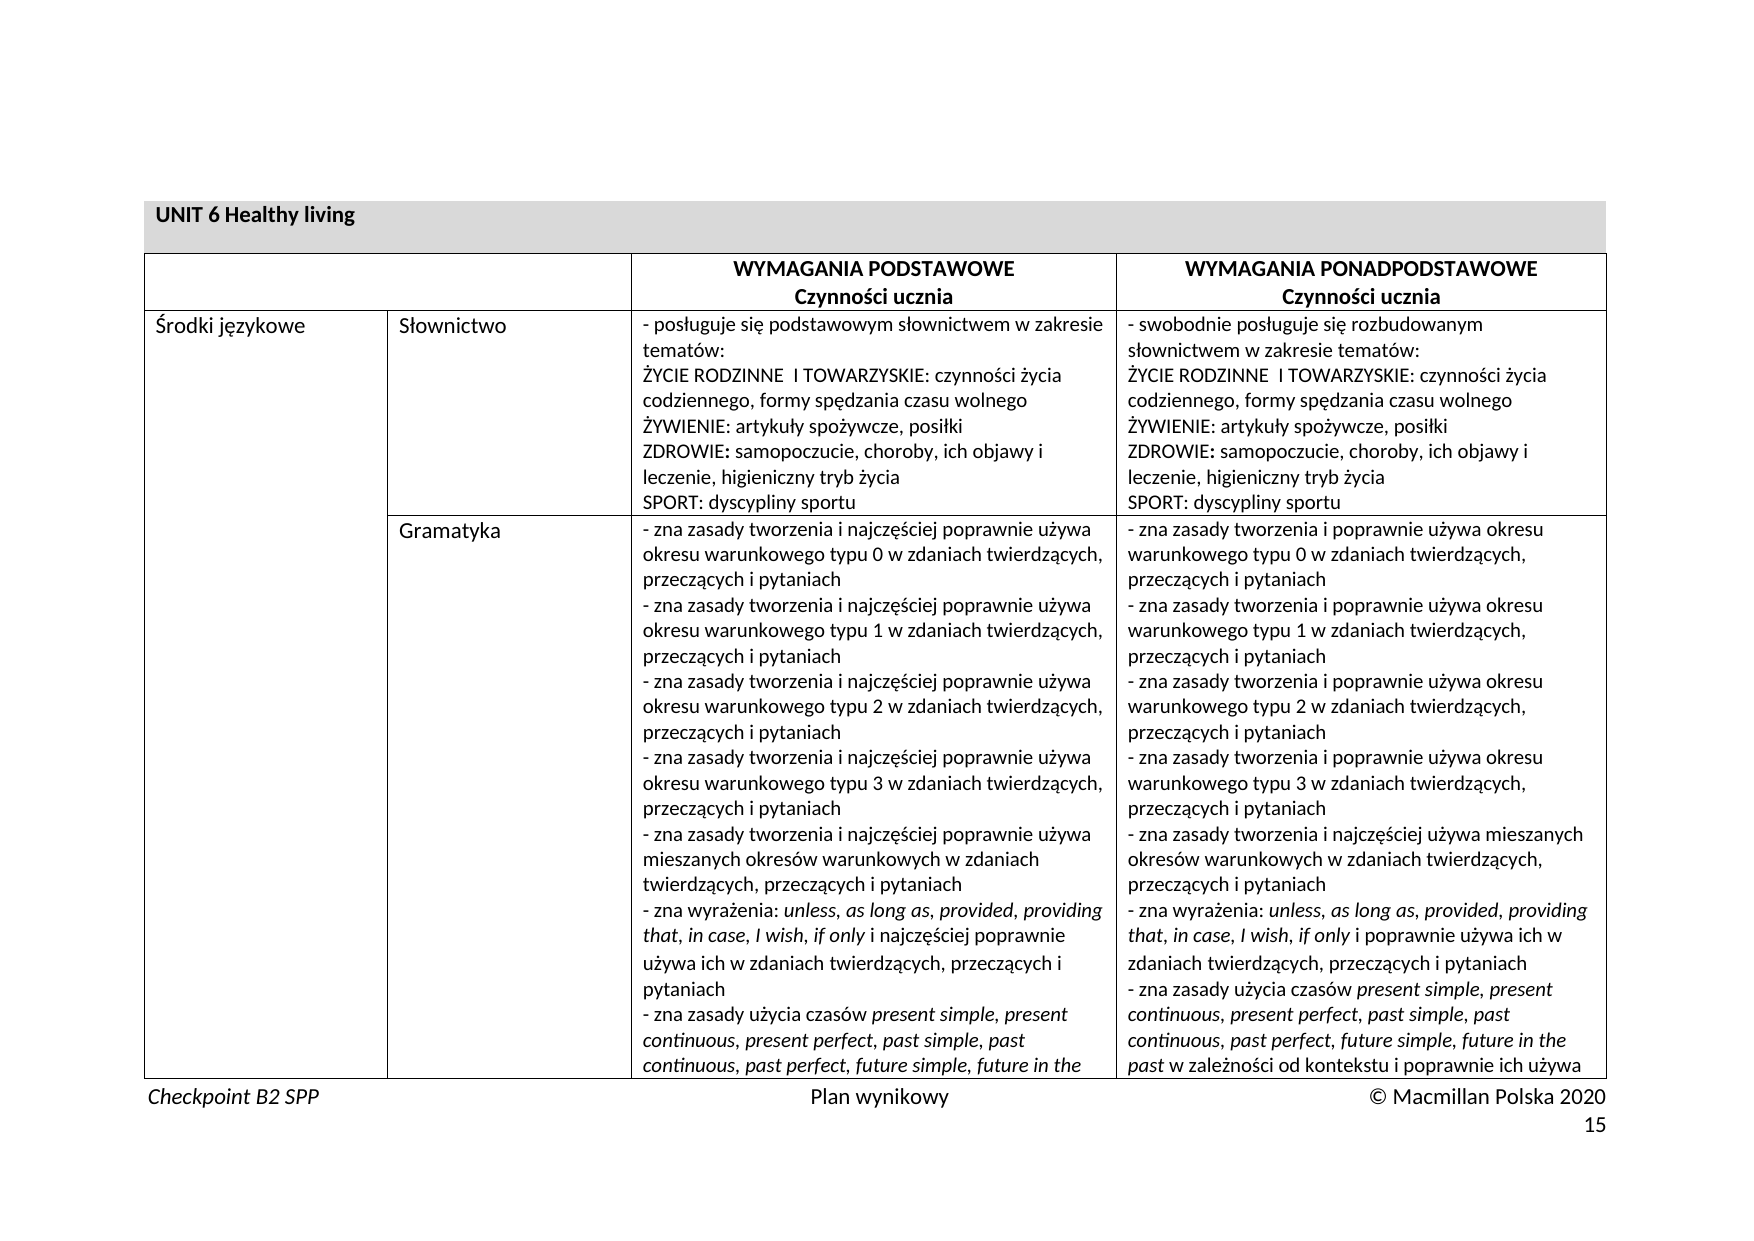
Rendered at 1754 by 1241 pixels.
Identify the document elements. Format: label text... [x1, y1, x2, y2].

table_cell WYMAGANIA PODSTAWOWE Czynności ucznia [632, 254, 1116, 310]
table_cell Gramatyka [388, 516, 631, 1078]
table_cell Słownictwo [388, 311, 631, 515]
table_header UNIT 6 Healthy living [144, 201, 1606, 253]
table_cell Środki językowe [145, 311, 387, 1078]
table_cell - swobodnie posługuje się rozbudowanym słownictwem w zakresie tematów: ŻYCIE RODZINNE I TOWARZYSKIE: czynności życia codziennego, formy spędzania czasu wolnego ŻYWIENIE: artykuły spożywcze, posiłki ZDROWIE: samopoczucie, choroby, ich objawy i leczenie, higieniczny tryb życia SPORT: dyscypliny sportu [1117, 311, 1606, 515]
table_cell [632, 516, 1116, 1078]
table_cell - posługuje się podstawowym słownictwem w zakresie tematów: ŻYCIE RODZINNE I TOWARZYSKIE: czynności życia codziennego, formy spędzania czasu wolnego ŻYWIENIE: artykuły spożywcze, posiłki ZDROWIE: samopoczucie, choroby, ich objawy i leczenie, higieniczny tryb życia SPORT: dyscypliny sportu [632, 311, 1116, 515]
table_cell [1117, 516, 1606, 1078]
table_cell WYMAGANIA PONADPODSTAWOWE Czynności ucznia [1117, 254, 1606, 310]
table_cell [145, 254, 631, 310]
